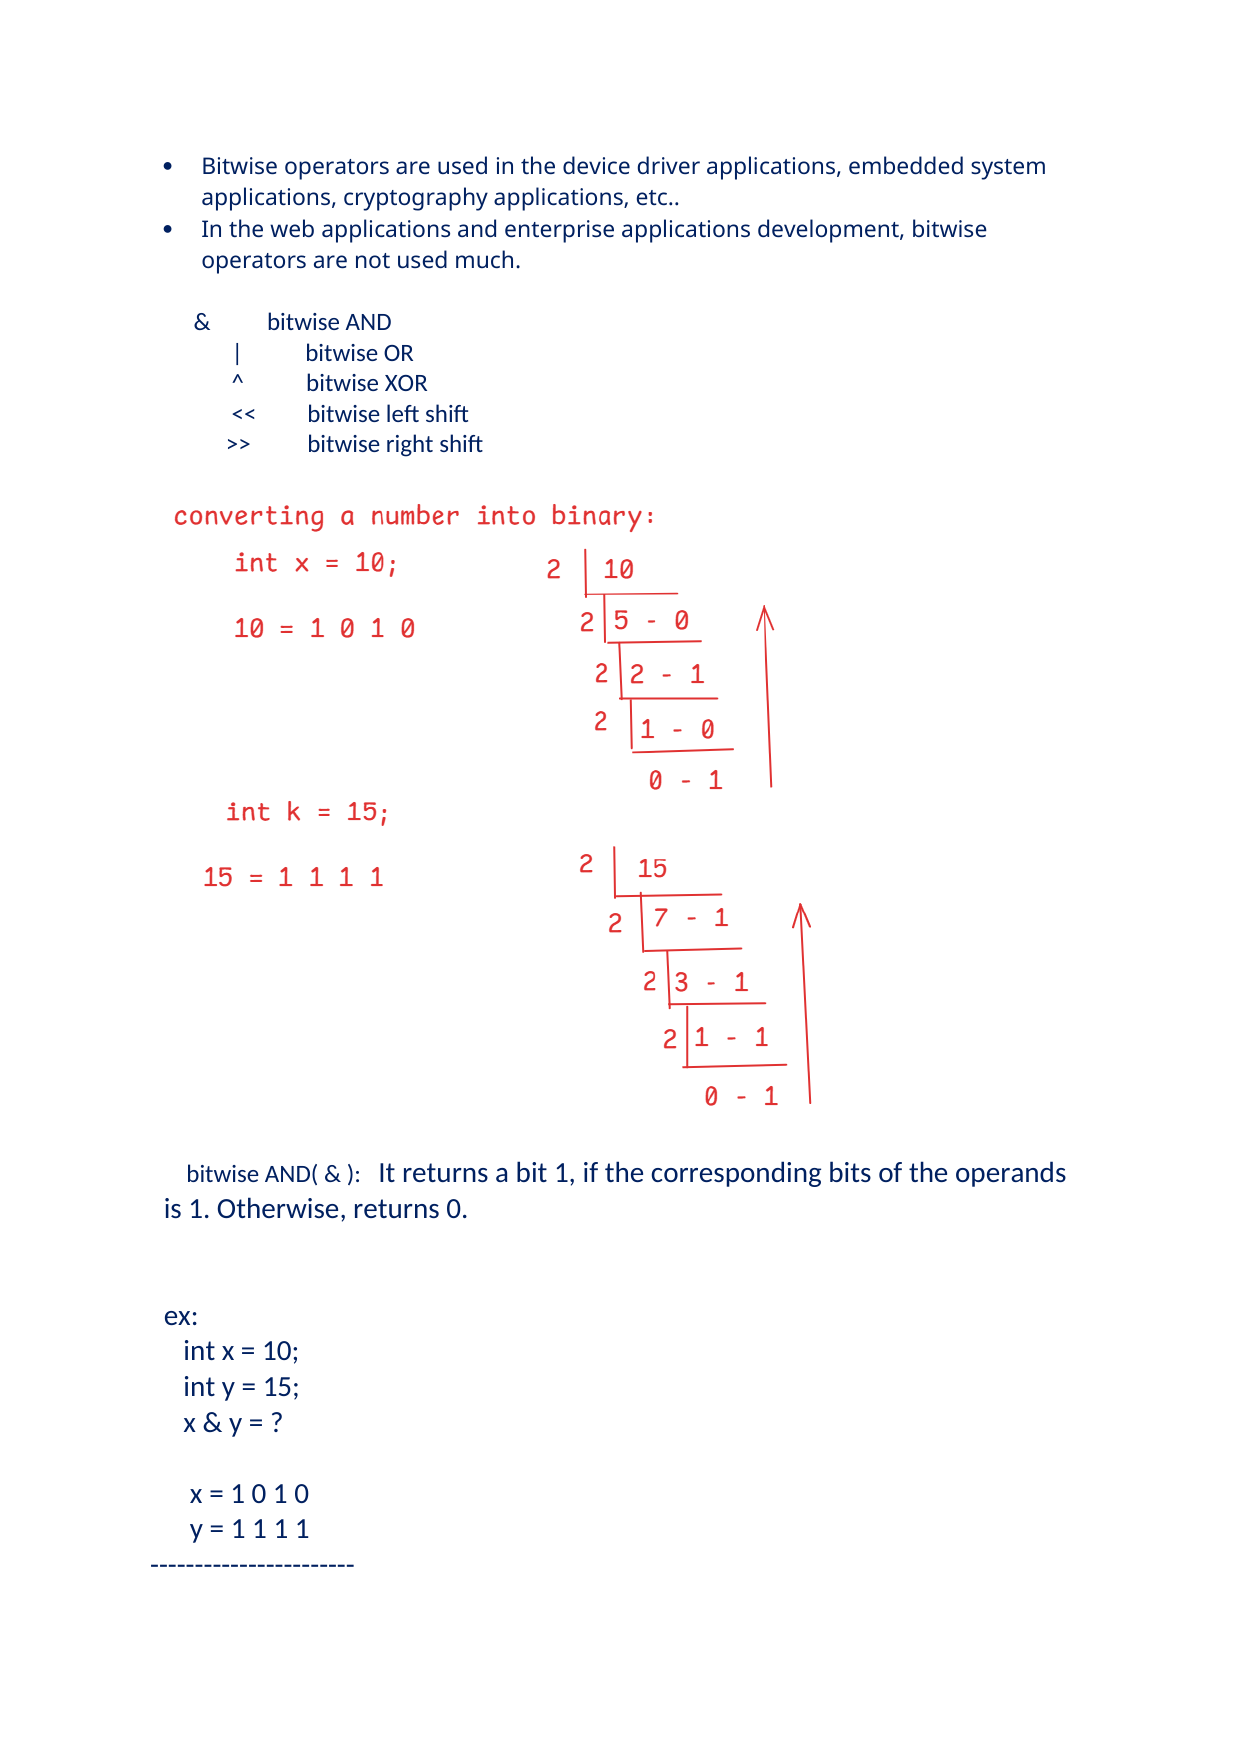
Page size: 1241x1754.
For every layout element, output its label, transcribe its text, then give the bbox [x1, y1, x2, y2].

text x = 1 0 1 0 [163, 1475, 1090, 1511]
text x & y = ? [163, 1404, 1090, 1439]
text y = 1 1 1 1 [163, 1511, 1090, 1546]
text bitwise AND( & ): It returns a bit 1, if the corresponding bits of the operands is 1. Otherwise, returns 0. [163, 1154, 1090, 1226]
list In the web applications and enterprise applications development, bitwise operators are not used much. [163, 212, 1090, 275]
list Bitwise operators are used in the device driver applications, embedded system applications, cryptography applications, etc.. [163, 150, 1090, 212]
text int y = 15; [163, 1368, 1090, 1404]
text | bitwise OR [163, 337, 1090, 367]
text << bitwise left shift [163, 398, 1090, 428]
text ----------------------- [150, 1546, 1090, 1582]
text int x = 10; [163, 1332, 1090, 1368]
text >> bitwise right shift [163, 428, 1090, 459]
text ex: [163, 1297, 1090, 1332]
text & bitwise AND [163, 306, 1090, 337]
text ^ bitwise XOR [163, 367, 1090, 398]
picture [163, 489, 819, 1124]
